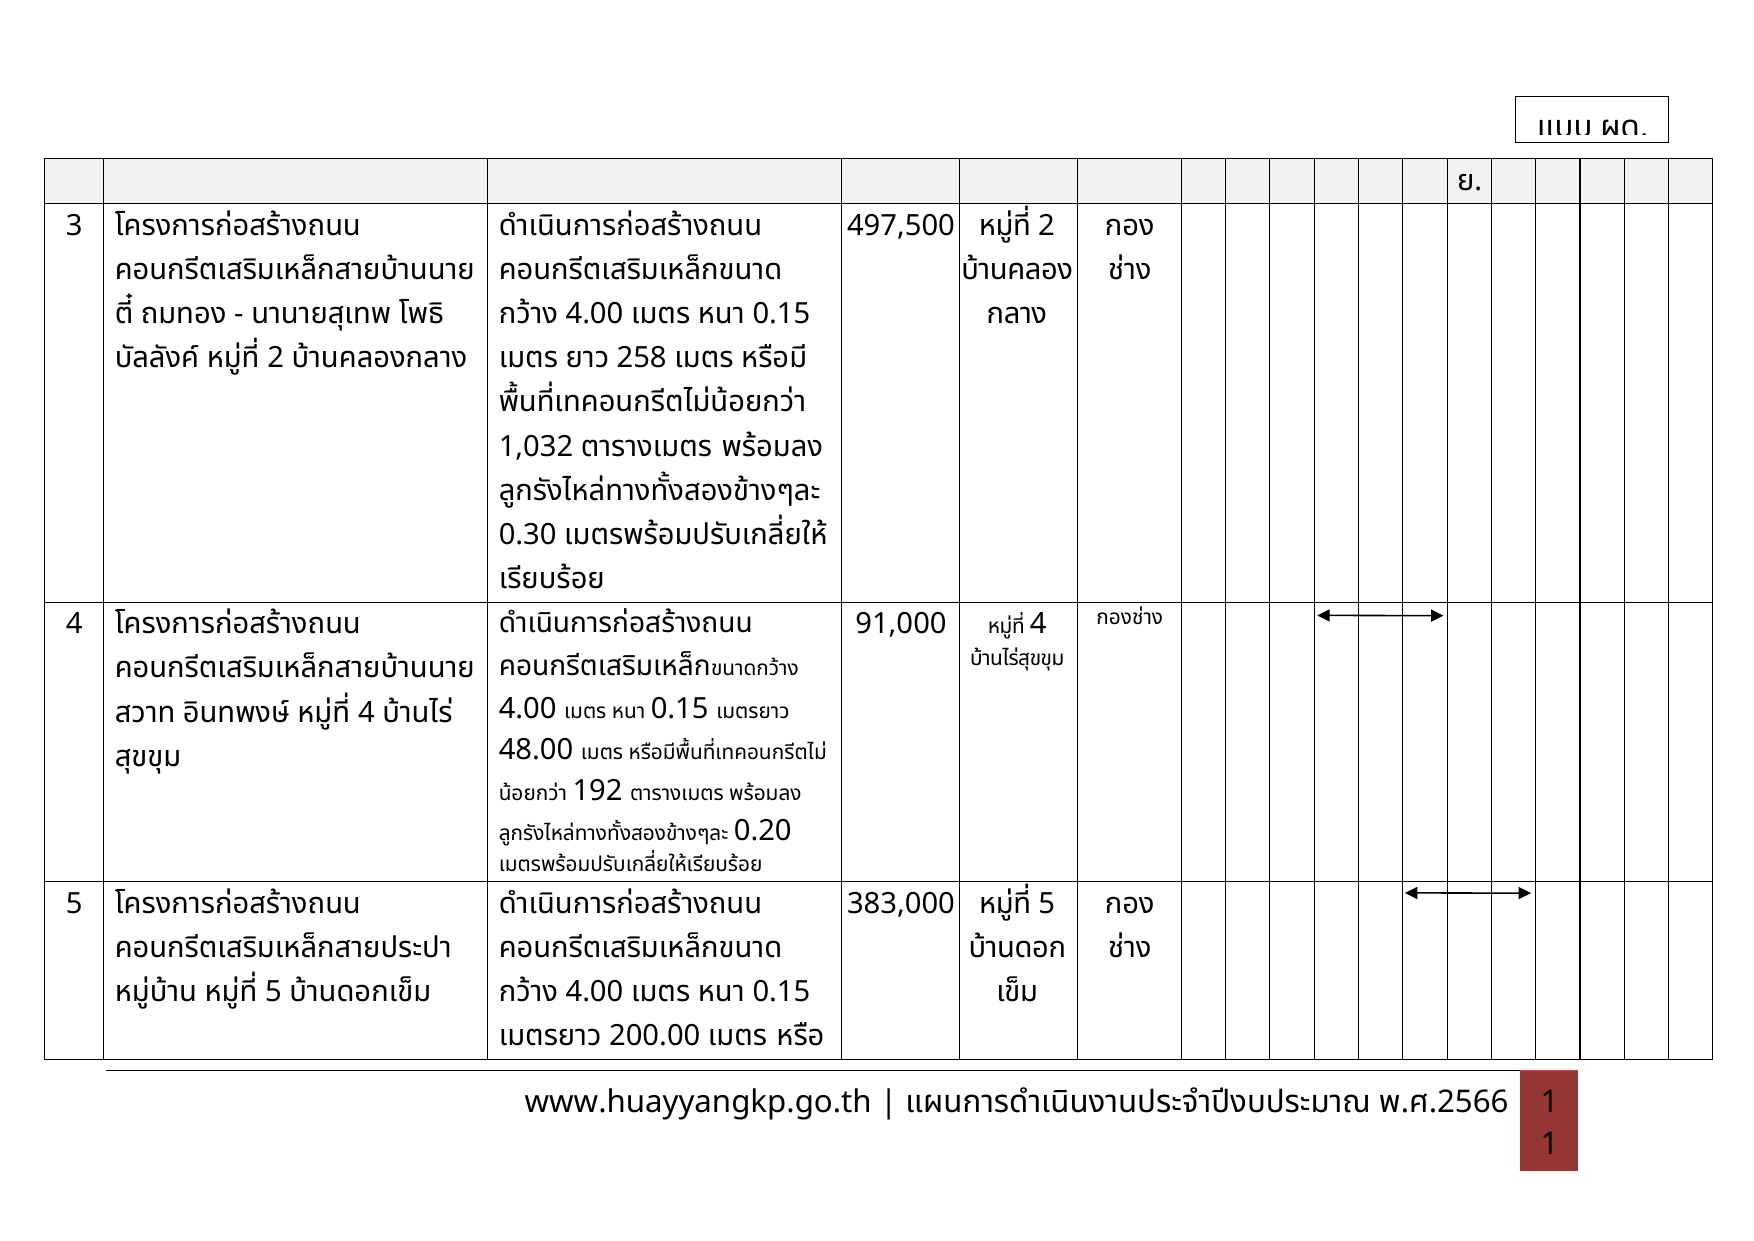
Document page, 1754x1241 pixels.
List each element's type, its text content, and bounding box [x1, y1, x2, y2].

table_cell [1625, 882, 1668, 1059]
table_cell [1182, 204, 1225, 602]
table_cell มิ.ย. [1536, 159, 1579, 203]
table_cell ดำเนินการก่อสร้างถนนคอนกรีตเสริมเหล็กขนาดกว้าง 4.00 เมตร หนา 0.15 เมตร ยาว 258 เมตร หรือมีพื้นที่เทคอนกรีตไม่น้อยกว่า 1,032 ตารางเมตร พร้อมลงลูกรังไหล่ทางทั้งสองข้างๆละ 0.30 เมตรพร้อมปรับเกลี่ยให้เรียบร้อย [488, 204, 841, 602]
table_cell ดำเนินการก่อสร้างถนนคอนกรีตเสริมเหล็กขนาดกว้าง 4.00 เมตร หนา 0.15 เมตรยาว 48.00 เมตร หรือมีพื้นที่เทคอนกรีตไม่น้อยกว่า 192 ตารางเมตร พร้อมลงลูกรังไหล่ทางทั้งสองข้างๆละ 0.20 เมตรพร้อมปรับเกลี่ยให้เรียบร้อย [488, 603, 841, 881]
table_cell [1669, 603, 1712, 881]
table_cell [1315, 882, 1358, 1059]
table_cell [1492, 882, 1535, 1059]
table_cell [1359, 882, 1402, 1059]
table_cell ม.ค. [1315, 159, 1358, 203]
table_cell [1625, 603, 1668, 881]
table_cell พ.ค. [1492, 159, 1535, 203]
table_cell กองช่าง [1078, 882, 1181, 1059]
table_cell 497,500 [842, 204, 959, 602]
table_cell ต.ค. [1182, 159, 1225, 203]
table_cell ก.พ. [1359, 159, 1402, 203]
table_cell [960, 882, 1077, 1059]
table_cell [1581, 603, 1624, 881]
table_cell [1226, 882, 1269, 1059]
table_cell โครงการก่อสร้างถนนคอนกรีตเสริมเหล็กสายบ้านนายสวาท อินทพงษ์ หมู่ที่ 4 บ้านไร่สุขขุม [104, 603, 487, 881]
table_cell [1669, 204, 1712, 602]
table_cell [1182, 882, 1225, 1059]
table_cell หมู่ที่ 2 บ้านคลองกลาง [960, 204, 1077, 602]
table_cell [1581, 204, 1624, 602]
table_cell ส.ค. [1625, 159, 1668, 203]
table_cell กองช่าง [1078, 603, 1181, 881]
table_cell [1270, 603, 1314, 881]
table_cell [1625, 204, 1668, 602]
table_cell 4 [45, 603, 103, 881]
table_cell [1403, 882, 1447, 1059]
table_cell [1492, 204, 1535, 602]
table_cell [104, 882, 487, 1059]
table_cell กองช่าง [1078, 204, 1181, 602]
table_cell [1492, 603, 1535, 881]
table_cell [1226, 603, 1269, 881]
table_cell [1403, 603, 1447, 881]
table_cell [1403, 204, 1447, 602]
table_cell 3 [45, 204, 103, 602]
table_cell [1448, 882, 1491, 892]
table_cell ธ.ค. [1270, 159, 1314, 203]
table_cell [1581, 882, 1624, 1059]
table_cell [1182, 603, 1225, 881]
table_cell ก.ค. [1581, 159, 1624, 203]
table_cell [1448, 204, 1491, 602]
table_cell [1536, 882, 1579, 1059]
table_cell [1359, 204, 1402, 602]
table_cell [488, 882, 841, 1059]
table_cell โครงการก่อสร้างถนนคอนกรีตเสริมเหล็กสายบ้านนายตี๋ ถมทอง - นานายสุเทพ โพธิบัลลังค์ หมู่ที่ 2 บ้านคลองกลาง [104, 204, 487, 602]
table_cell [1448, 603, 1491, 881]
table_cell ก.ย. [1669, 159, 1712, 203]
table_cell [1270, 882, 1314, 1059]
table_cell [1669, 882, 1712, 1059]
table_cell [1270, 204, 1314, 602]
table_cell [1448, 894, 1491, 1059]
table_cell หมู่ที่ 4 บ้านไร่สุขขุม [960, 603, 1077, 881]
table_cell [1536, 603, 1579, 881]
table_cell เม.ย. [1448, 159, 1491, 203]
table_cell [1315, 603, 1358, 881]
table_cell [1226, 204, 1269, 602]
table_cell [1359, 617, 1402, 881]
table_cell 91,000 [842, 603, 959, 881]
table_cell [1359, 603, 1402, 614]
table_cell พ.ย. [1226, 159, 1269, 203]
table_cell [1315, 204, 1358, 602]
table_cell 383,000 [842, 882, 959, 1059]
table_cell 5 [45, 882, 103, 1059]
table_cell มี.ค. [1403, 159, 1447, 203]
table_cell [1536, 204, 1579, 602]
